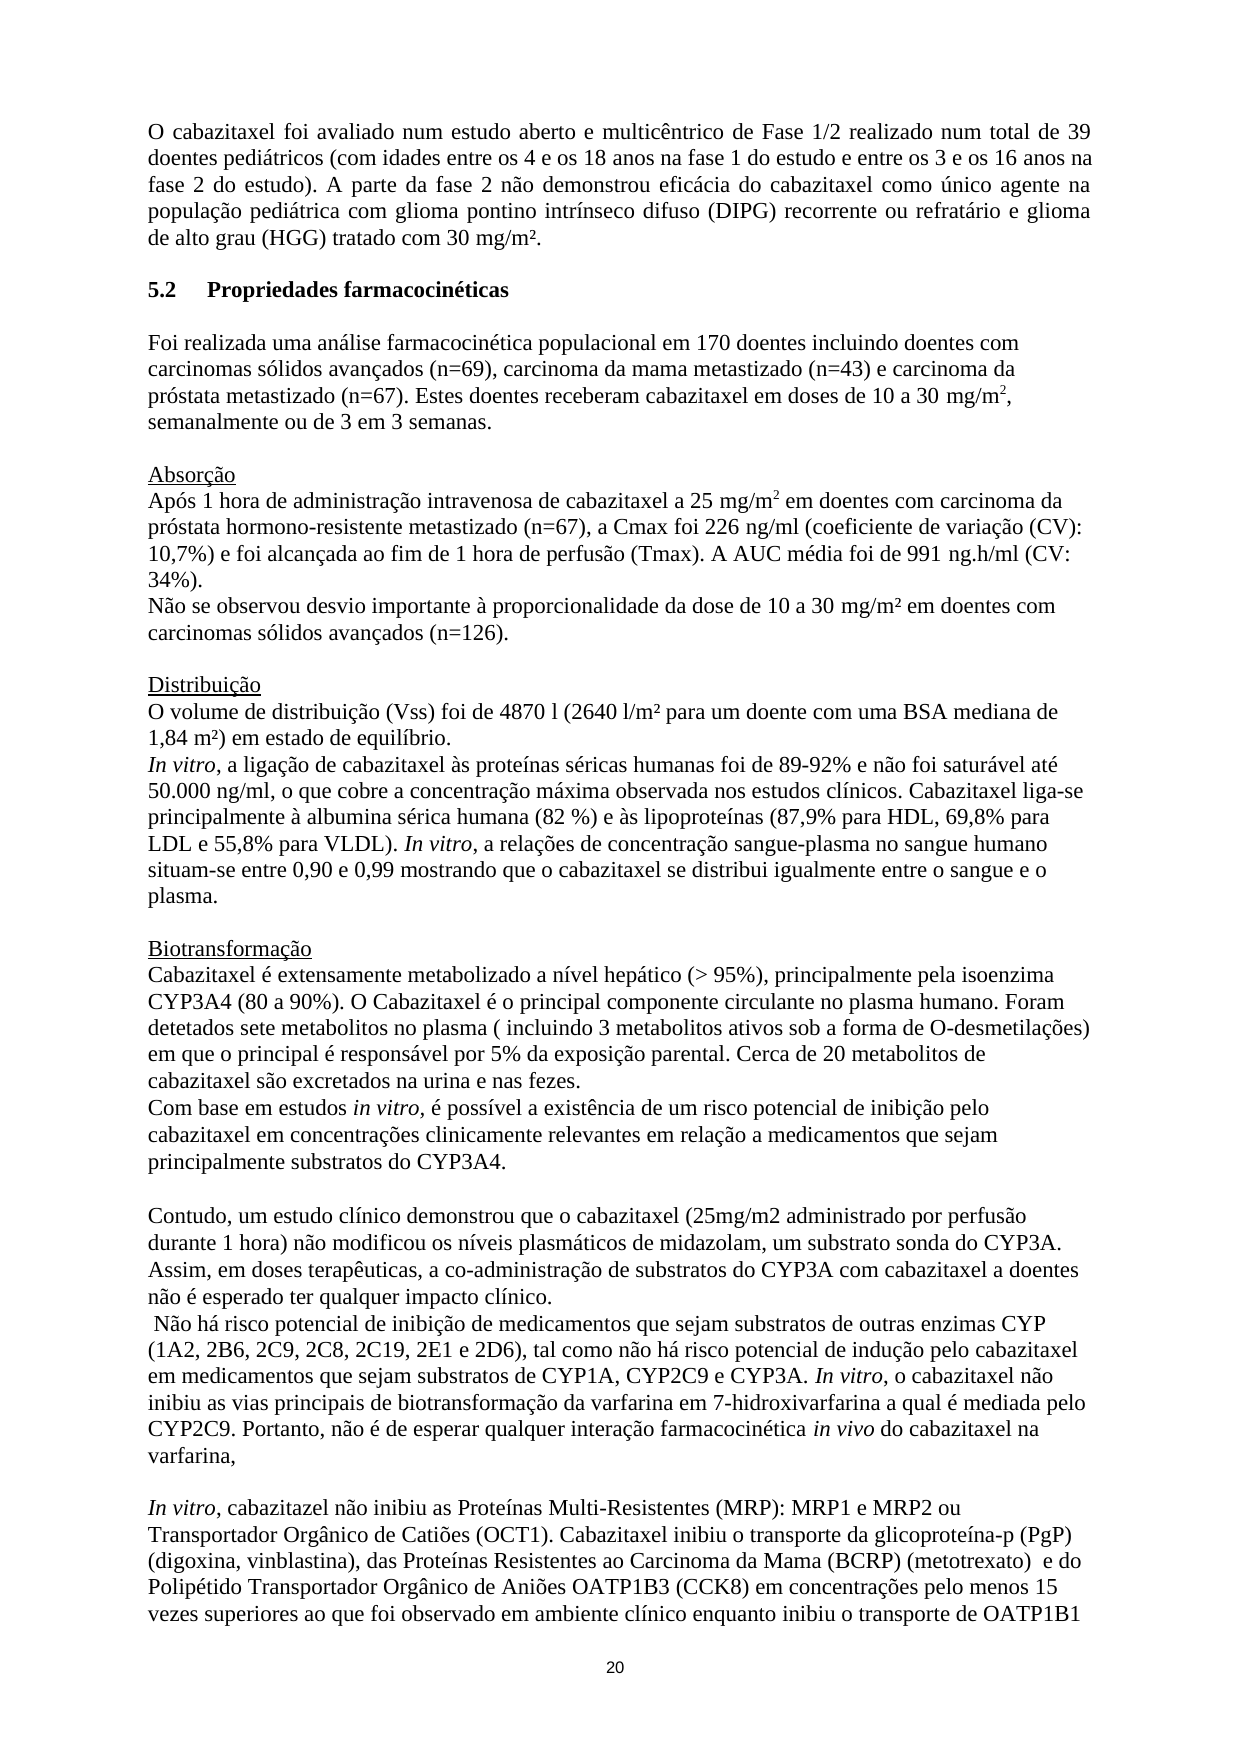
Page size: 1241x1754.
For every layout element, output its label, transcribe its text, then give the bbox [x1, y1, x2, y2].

text 5.2 Propriedades farmacocinéticas [148, 276, 1092, 303]
text Não há risco potencial de inibição de medicamentos que sejam substratos de outras enzimas CYP (1A2, 2B6, 2C9, 2C8, 2C19, 2E1 e 2D6), tal como não há risco potencial de indução pelo cabazitaxel em medicamentos que sejam substratos de CYP1A, CYP2C9 e CYP3A. In vitro, o cabazitaxel não inibiu as vias principais de biotransformação da varfarina em 7-hidroxivarfarina a qual é mediada pelo CYP2C9. Portanto, não é de esperar qualquer interação farmacocinética in vivo do cabazitaxel na varfarina, [148, 1310, 1092, 1468]
text O volume de distribuição (Vss) foi de 4870 l (2640 l/m² para um doente com uma BSA mediana de 1,84 m²) em estado de equilíbrio. [148, 698, 1092, 751]
text Com base em estudos in vitro, é possível a existência de um risco potencial de inibição pelo cabazitaxel em concentrações clinicamente relevantes em relação a medicamentos que sejam principalmente substratos do CYP3A4. [148, 1093, 1092, 1174]
text Foi realizada uma análise farmacocinética populacional em 170 doentes incluindo doentes com carcinomas sólidos avançados (n=69), carcinoma da mama metastizado (n=43) e carcinoma da próstata metastizado (n=67). Estes doentes receberam cabazitaxel em doses de 10 a 30 mg/m2, semanalmente ou de 3 em 3 semanas. [148, 329, 1092, 434]
text Absorção [148, 461, 1092, 487]
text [148, 1494, 1092, 1626]
text Após 1 hora de administração intravenosa de cabazitaxel a 25 mg/m2 em doentes com carcinoma da próstata hormono-resistente metastizado (n=67), a Cmax foi 226 ng/ml (coeficiente de variação (CV): 10,7%) e foi alcançada ao fim de 1 hora de perfusão (Tmax). A AUC média foi de 991 ng.h/ml (CV: 34%). [148, 487, 1092, 592]
text Distribuição [148, 672, 1093, 698]
text Contudo, um estudo clínico demonstrou que o cabazitaxel (25mg/m2 administrado por perfusão durante 1 hora) não modificou os níveis plasmáticos de midazolam, um substrato sonda do CYP3A. Assim, em doses terapêuticas, a co-administração de substratos do CYP3A com cabazitaxel a doentes não é esperado ter qualquer impacto clínico. [148, 1202, 1092, 1310]
text O cabazitaxel foi avaliado num estudo aberto e multicêntrico de Fase 1/2 realizado num total de 39 doentes pediátricos (com idades entre os 4 e os 18 anos na fase 1 do estudo e entre os 3 e os 16 anos na fase 2 do estudo). A parte da fase 2 não demonstrou eficácia do cabazitaxel como único agente na população pediátrica com glioma pontino intrínseco difuso (DIPG) recorrente ou refratário e glioma de alto grau (HGG) tratado com 30 mg/m². [148, 118, 1092, 250]
text In vitro, a ligação de cabazitaxel às proteínas séricas humanas foi de 89-92% e não foi saturável até 50.000 ng/ml, o que cobre a concentração máxima observada nos estudos clínicos. Cabazitaxel liga-se principalmente à albumina sérica humana (82 %) e às lipoproteínas (87,9% para HDL, 69,8% para LDL e 55,8% para VLDL). In vitro, a relações de concentração sangue-plasma no sangue humano situam-se entre 0,90 e 0,99 mostrando que o cabazitaxel se distribui igualmente entre o sangue e o plasma. [148, 751, 1092, 909]
text Não se observou desvio importante à proporcionalidade da dose de 10 a 30 mg/m² em doentes com carcinomas sólidos avançados (n=126). [148, 592, 1092, 645]
text Cabazitaxel é extensamente metabolizado a nível hepático (> 95%), principalmente pela isoenzima CYP3A4 (80 a 90%). O Cabazitaxel é o principal componente circulante no plasma humano. Foram detetados sete metabolitos no plasma ( incluindo 3 metabolitos ativos sob a forma de O-desmetilações) em que o principal é responsável por 5% da exposição parental. Cerca de 20 metabolitos de cabazitaxel são excretados na urina e nas fezes. [148, 961, 1092, 1093]
text Biotransformação [148, 935, 1093, 961]
